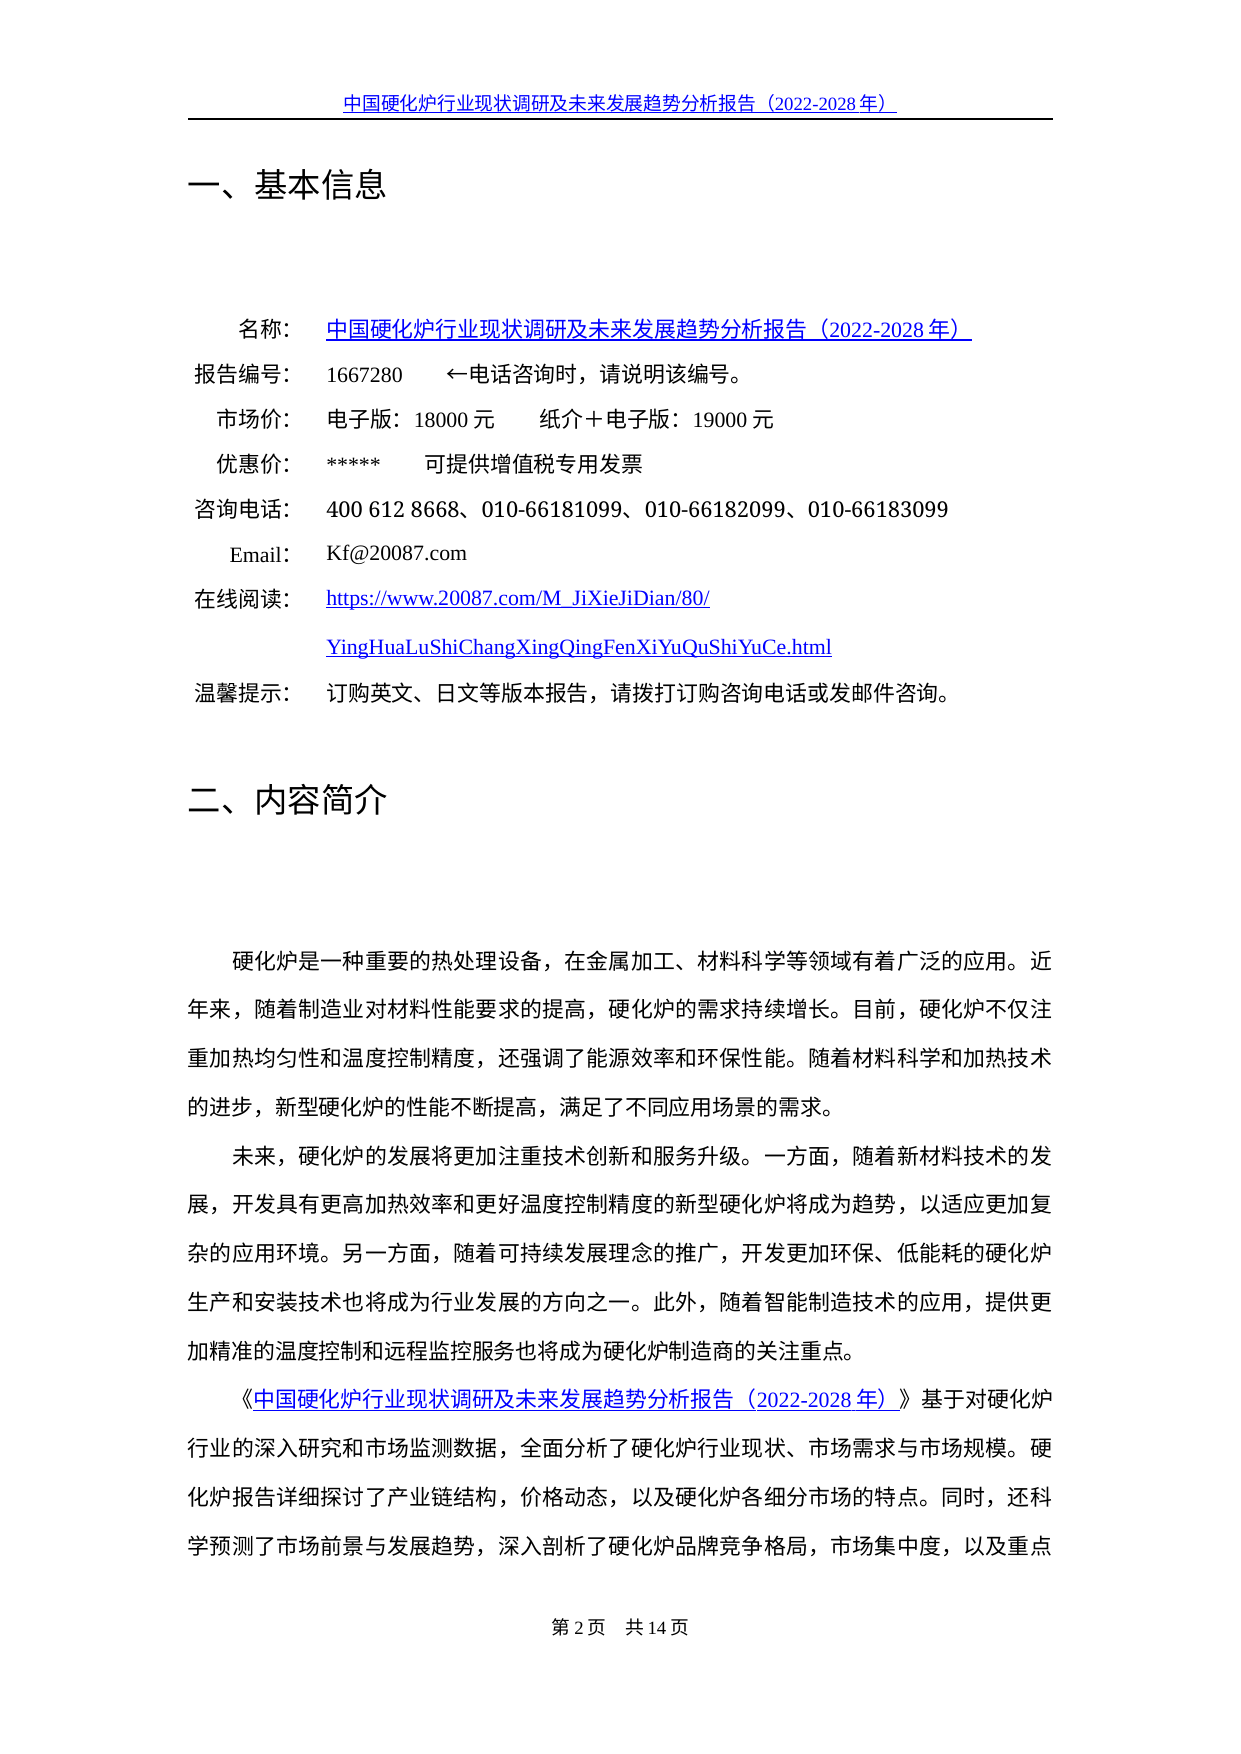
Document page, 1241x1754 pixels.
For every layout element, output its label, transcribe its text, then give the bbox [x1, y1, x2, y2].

table_cell 400 612 8668、010-66181099、010-66182099、010-66183099 [315, 492, 1073, 537]
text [187, 943, 1053, 1561]
table_header 名称： [167, 312, 315, 357]
table_cell 在线阅读： [167, 582, 315, 675]
title 二、内容简介 [187, 766, 1053, 831]
table_cell 市场价： [167, 402, 315, 447]
table_cell Kf@20087.com [315, 537, 1073, 582]
table_cell 订购英文、日文等版本报告，请拨打订购咨询电话或发邮件咨询。 [315, 675, 1073, 720]
table_cell 温馨提示： [167, 675, 315, 720]
table_cell 报告编号： [167, 357, 315, 402]
table_cell [315, 582, 1073, 675]
table_header 中国硬化炉行业现状调研及未来发展趋势分析报告（2022-2028年） [315, 312, 1073, 357]
table_cell 电子版：18000 元 纸介＋电子版：19000 元 [315, 402, 1073, 447]
table_cell Email： [167, 537, 315, 582]
table_cell 1667280 ←电话咨询时，请说明该编号。 [315, 357, 1073, 402]
table_cell 咨询电话： [167, 492, 315, 537]
title 一、基本信息 [187, 150, 1053, 215]
table_cell 优惠价： [167, 447, 315, 492]
table_cell ***** 可提供增值税专用发票 [315, 447, 1073, 492]
